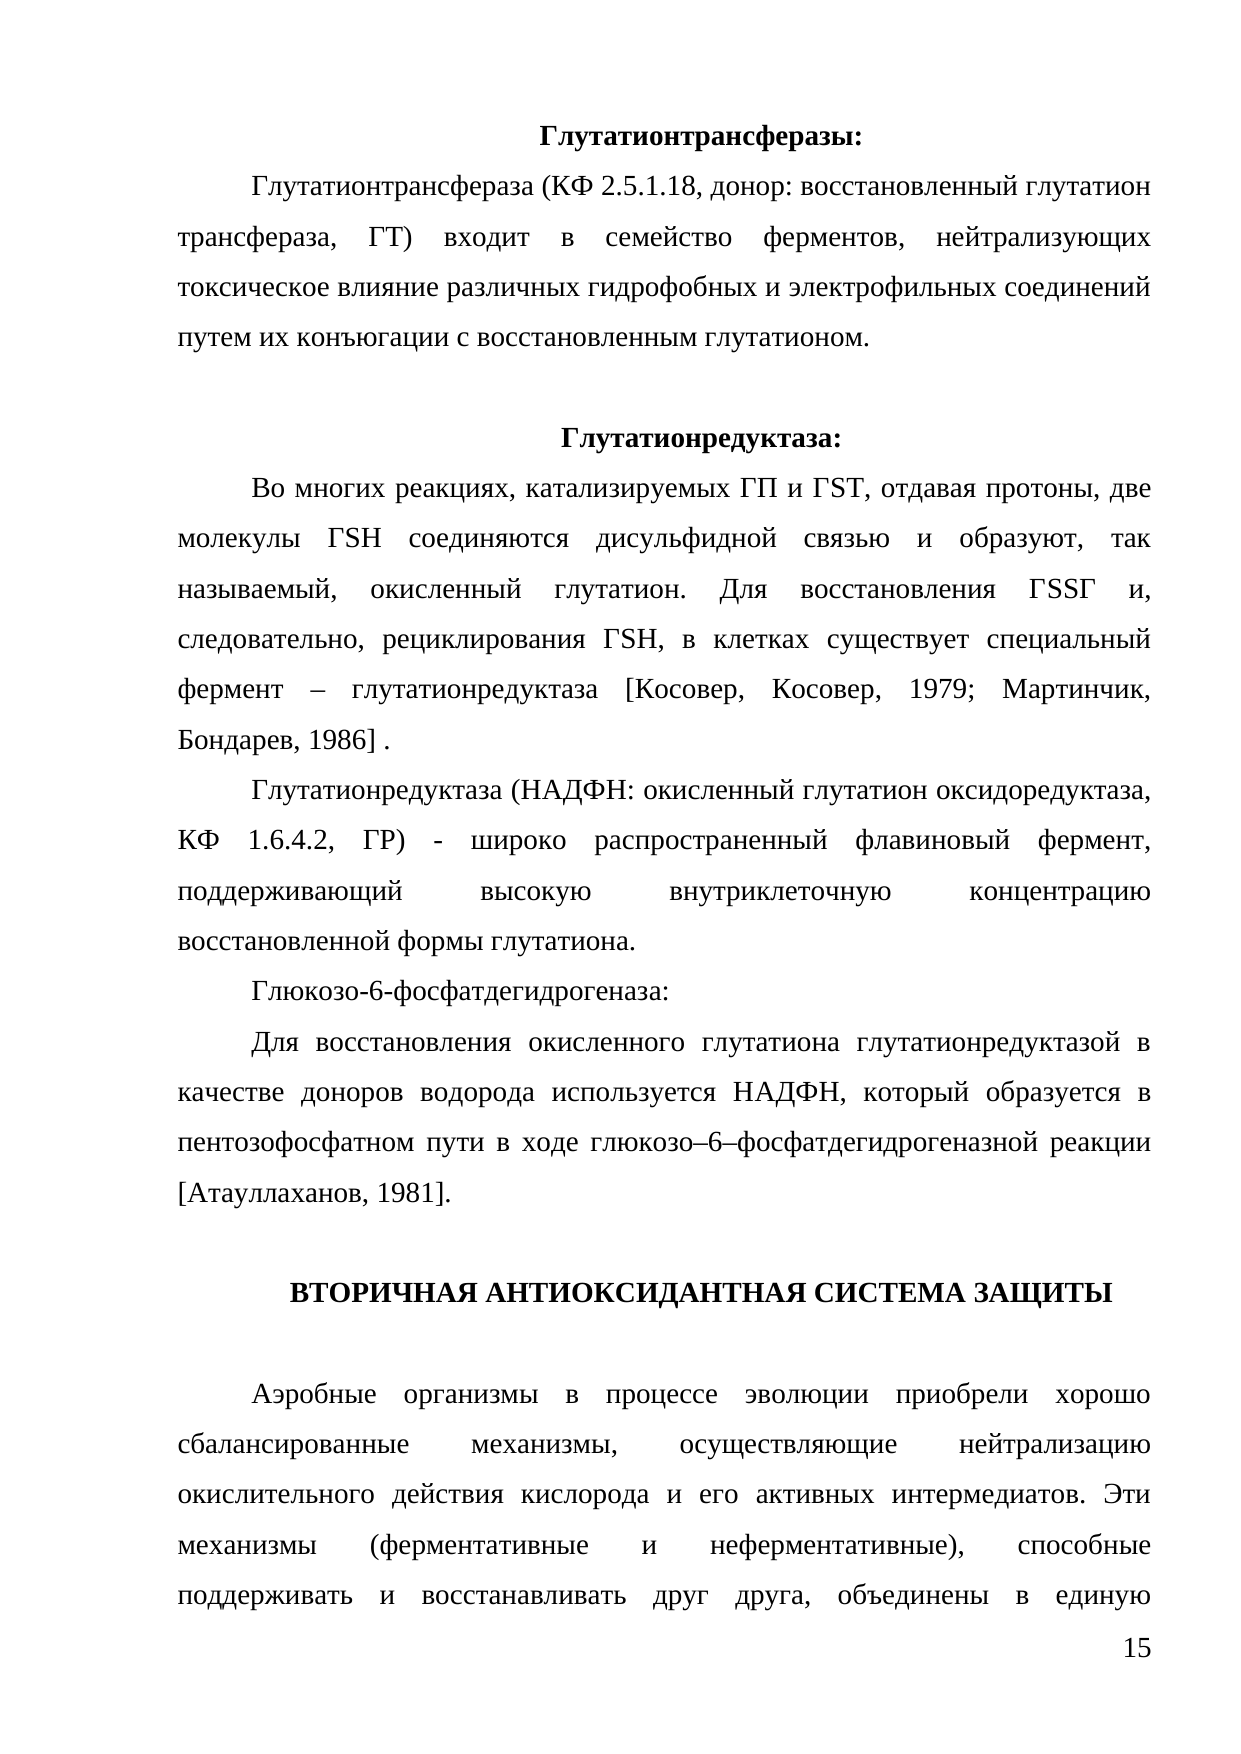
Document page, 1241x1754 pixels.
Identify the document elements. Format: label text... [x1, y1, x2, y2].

text Глюкозо-6-фосфатдегидрогеназа: [177, 973, 1152, 1007]
text Глутатионтрансфераза (КФ 2.5.1.18, донор: восстановленный глутатион трансфераза, ГТ) входит в семейство ферментов, нейтрализующих токсическое влияние различных гидрофобных и электрофильных соединений путем их конъюгации с восстановленным глутатионом. [177, 168, 1152, 353]
text Глутатионтрансферазы: [177, 118, 1152, 152]
text Для восстановления окисленного глутатиона глутатионредуктазой в качестве доноров водорода используется НAДФH, который образуется в пентозофосфатном пути в ходе глюкозо–6–фосфатдегидрогеназной реакции [Атауллаханов, 1981]. [177, 1024, 1152, 1208]
text Глутатионредуктаза: [177, 420, 1152, 453]
text Глутатионредуктаза (НAДФH: окисленный глутатион оксидоредуктаза, КФ 1.6.4.2, ГР) - широко распространенный флавиновый фермент, поддерживающий высокую внутриклеточную концентрацию восстановленной формы глутатиона. [177, 772, 1152, 957]
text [177, 1376, 1152, 1611]
text Во многих реакциях, катализируемых ГП и ГSТ, отдавая протоны, две молекулы ГSH соединяются дисульфидной связью и образуют, так называемый, окисленный глутатион. Для восстановления ГSSГ и, следовательно, рециклирования ГSH, в клетках существует специальный фермент – глутатионредуктаза [Косовер, Косовер, 1979; Мартинчик, Бондарев, 1986] . [177, 470, 1152, 755]
text ВТОРИЧНАЯ АНТИОКСИДАНТНАЯ СИСТЕМА ЗАЩИТЫ [177, 1275, 1152, 1309]
